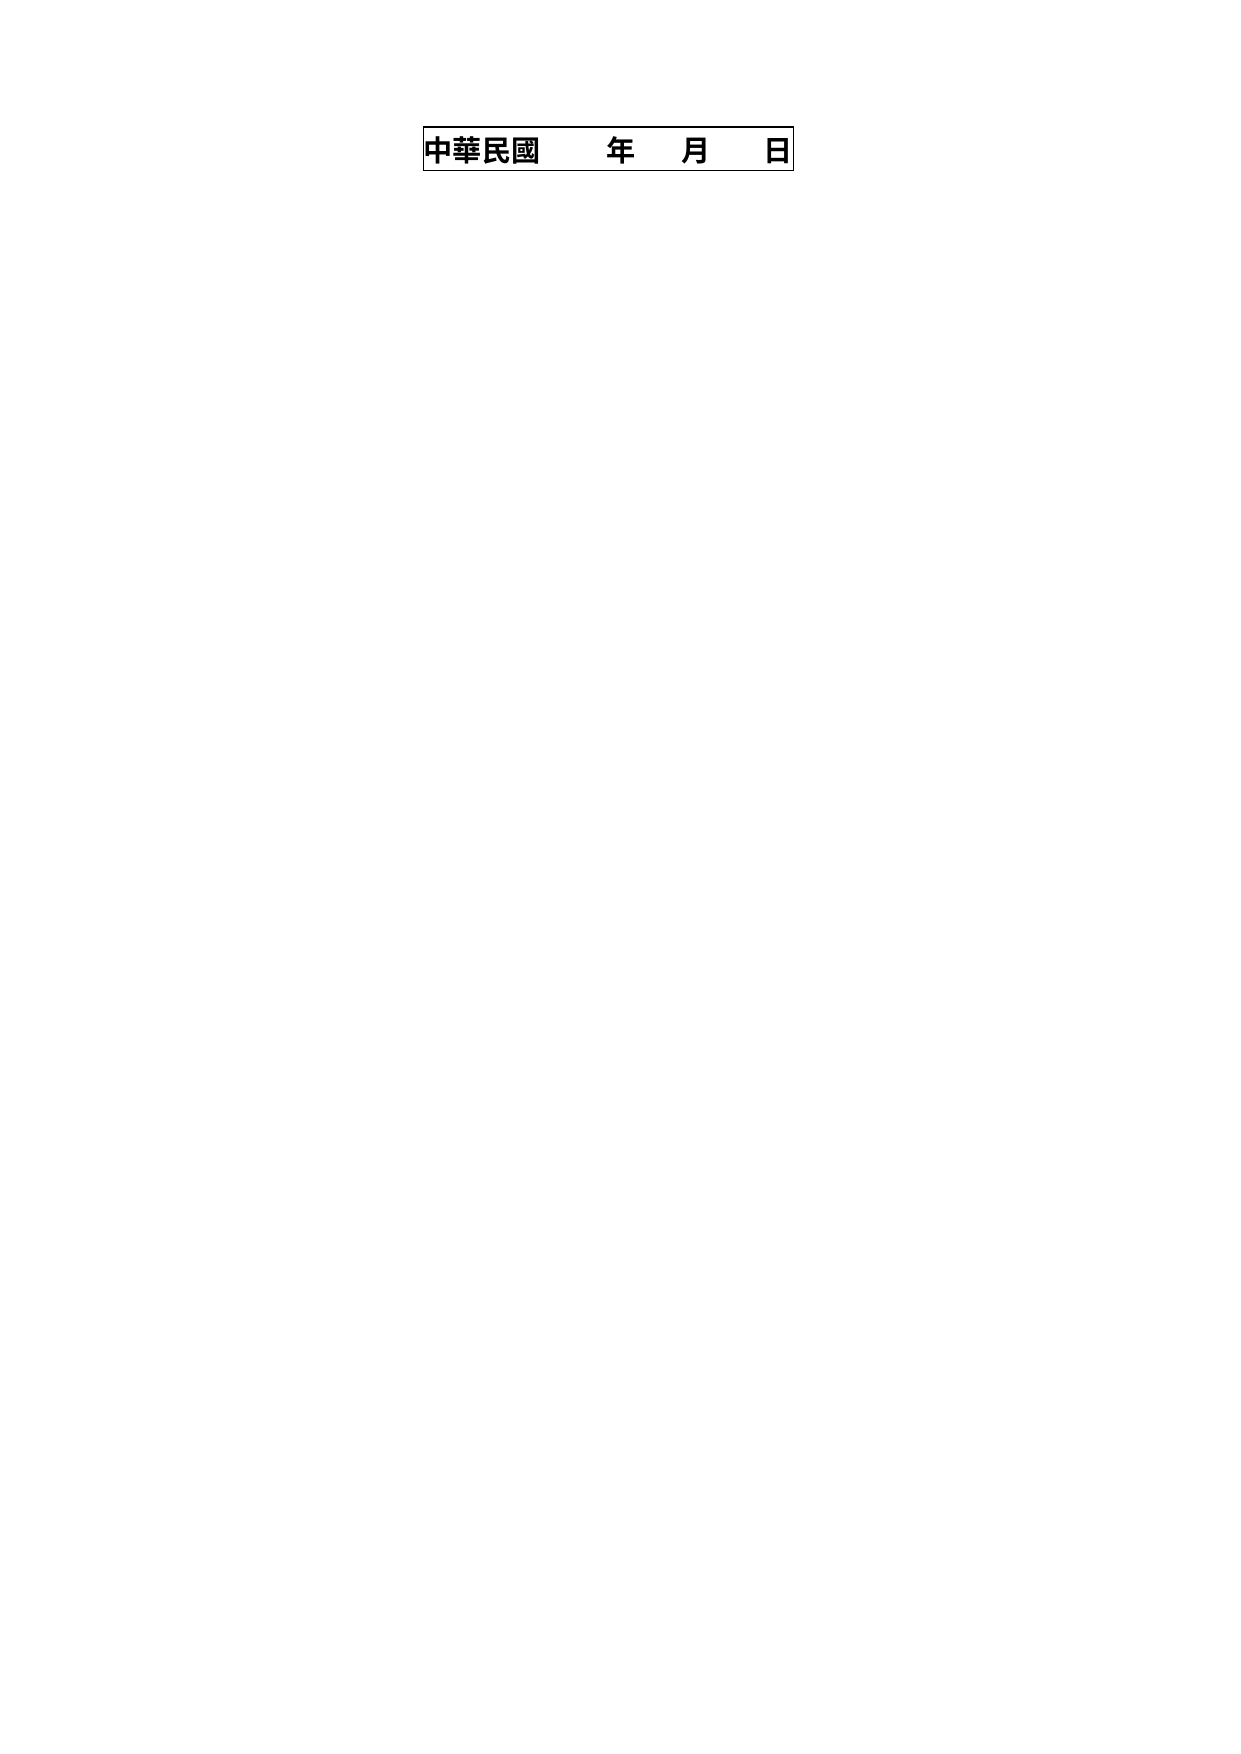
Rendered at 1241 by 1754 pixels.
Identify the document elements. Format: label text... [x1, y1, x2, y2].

text 中華民國 年 月 日 [94, 111, 1122, 186]
